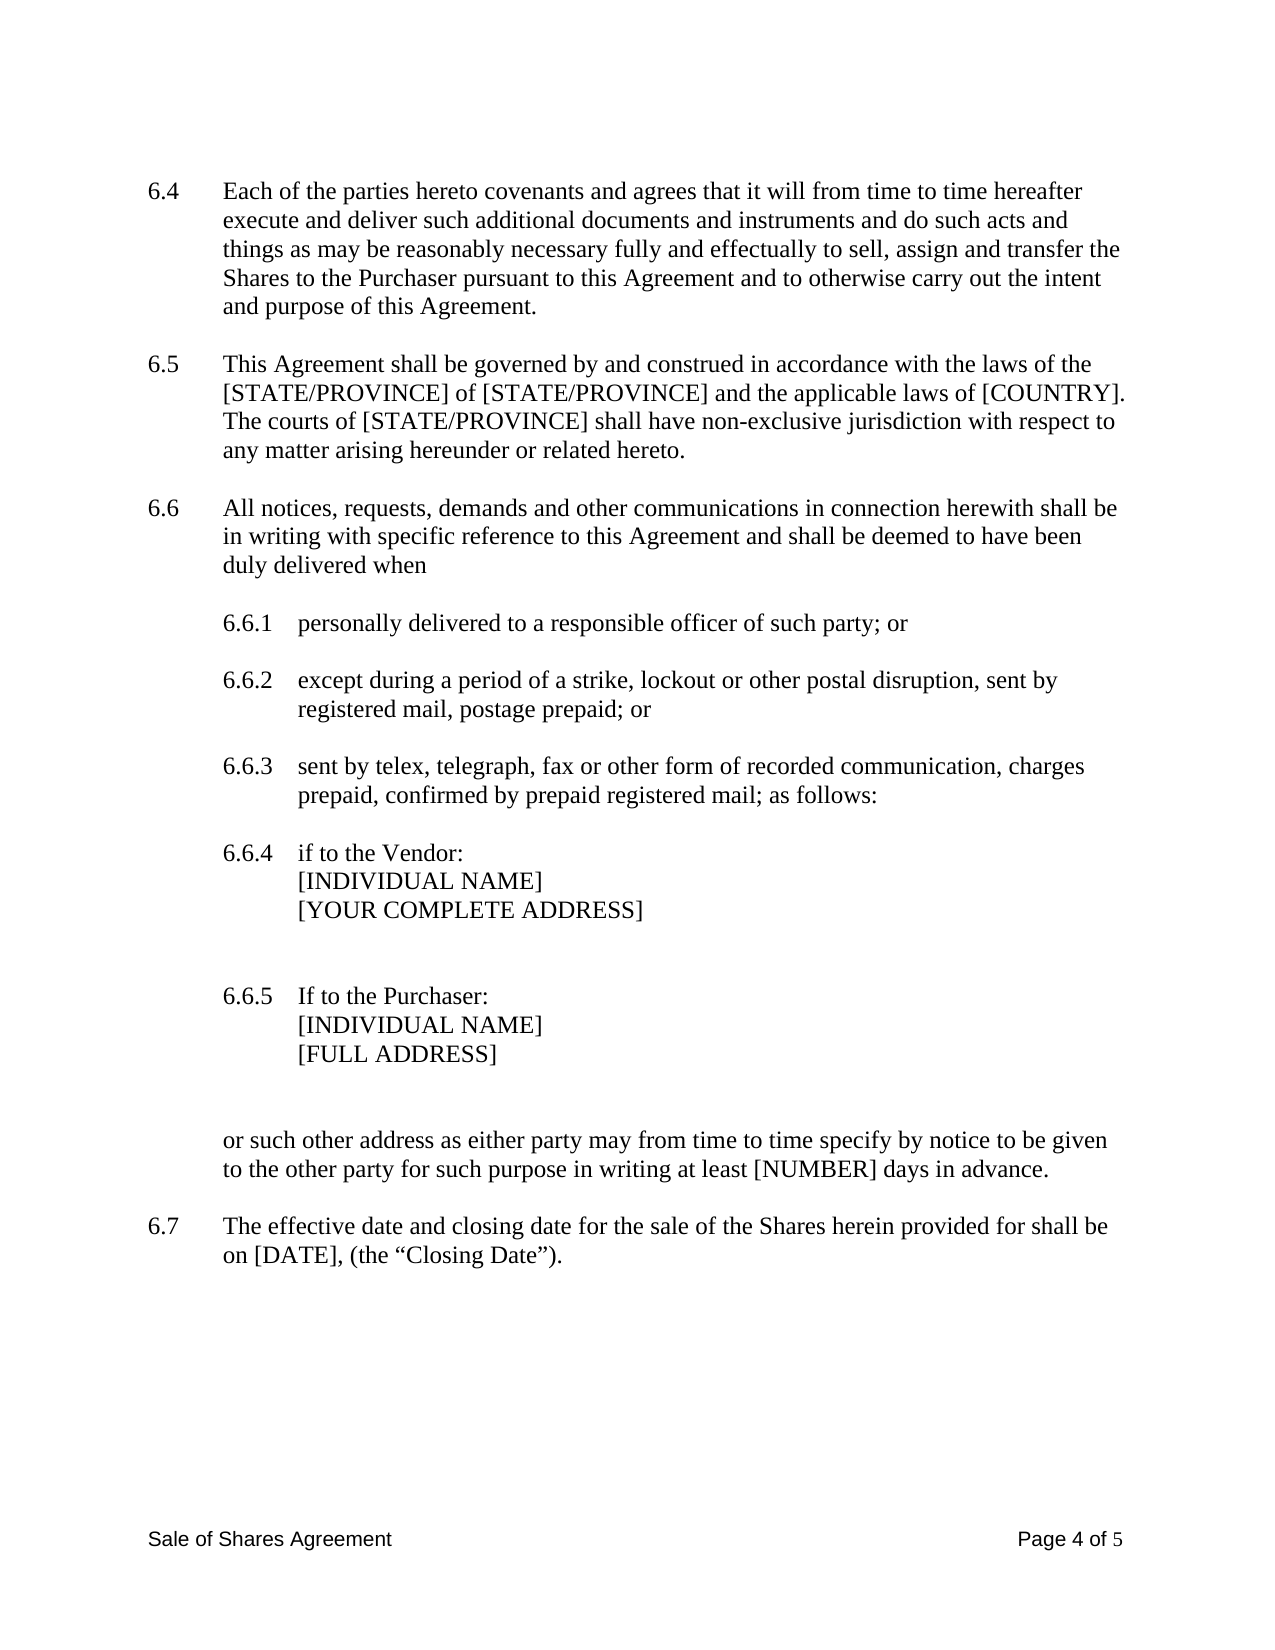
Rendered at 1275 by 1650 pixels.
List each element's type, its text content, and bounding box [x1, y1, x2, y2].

text or such other address as either party may from time to time specify by notice to be given to the other party for such purpose in writing at least [NUMBER] days in advance. [223, 1125, 1127, 1211]
text 6.6.1 personally delivered to a responsible officer of such party; or [223, 608, 1127, 636]
text 6.6.4 if to the Vendor: [223, 838, 1127, 866]
text 6.6.5 If to the Purchaser: [223, 981, 1127, 1010]
text 6.4 Each of the parties hereto covenants and agrees that it will from time to time hereafter execute and deliver such additional documents and instruments and do such acts and things as may be reasonably necessary fully and effectually to sell, assign and transfer the Shares to the Purchaser pursuant to this Agreement and to otherwise carry out the intent and purpose of this Agreement. [148, 176, 1127, 320]
text [YOUR COMPLETE ADDRESS] [298, 895, 1127, 924]
list sent by telex, telegraph, fax or other form of recorded communication, charges prepaid, confirmed by prepaid registered mail; as follows: [223, 751, 1127, 809]
text 6.5 This Agreement shall be governed by and construed in accordance with the laws of the [STATE/PROVINCE] of [STATE/PROVINCE] and the applicable laws of [COUNTRY]. The courts of [STATE/PROVINCE] shall have non-exclusive jurisdiction with respect to any matter arising hereunder or related hereto. [148, 349, 1127, 464]
text 6.7 The effective date and closing date for the sale of the Shares herein provided for shall be on [DATE], (the “Closing Date”). [148, 1211, 1127, 1269]
text [INDIVIDUAL NAME] [298, 866, 1127, 895]
text 6.6.2 except during a period of a strike, lockout or other postal disruption, sent by registered mail, postage prepaid; or [223, 665, 1127, 723]
text [FULL ADDRESS] [298, 1039, 1127, 1068]
text 6.6 All notices, requests, demands and other communications in connection herewith shall be in writing with specific reference to this Agreement and shall be deemed to have been duly delivered when [148, 493, 1127, 579]
text [INDIVIDUAL NAME] [298, 1010, 1127, 1039]
